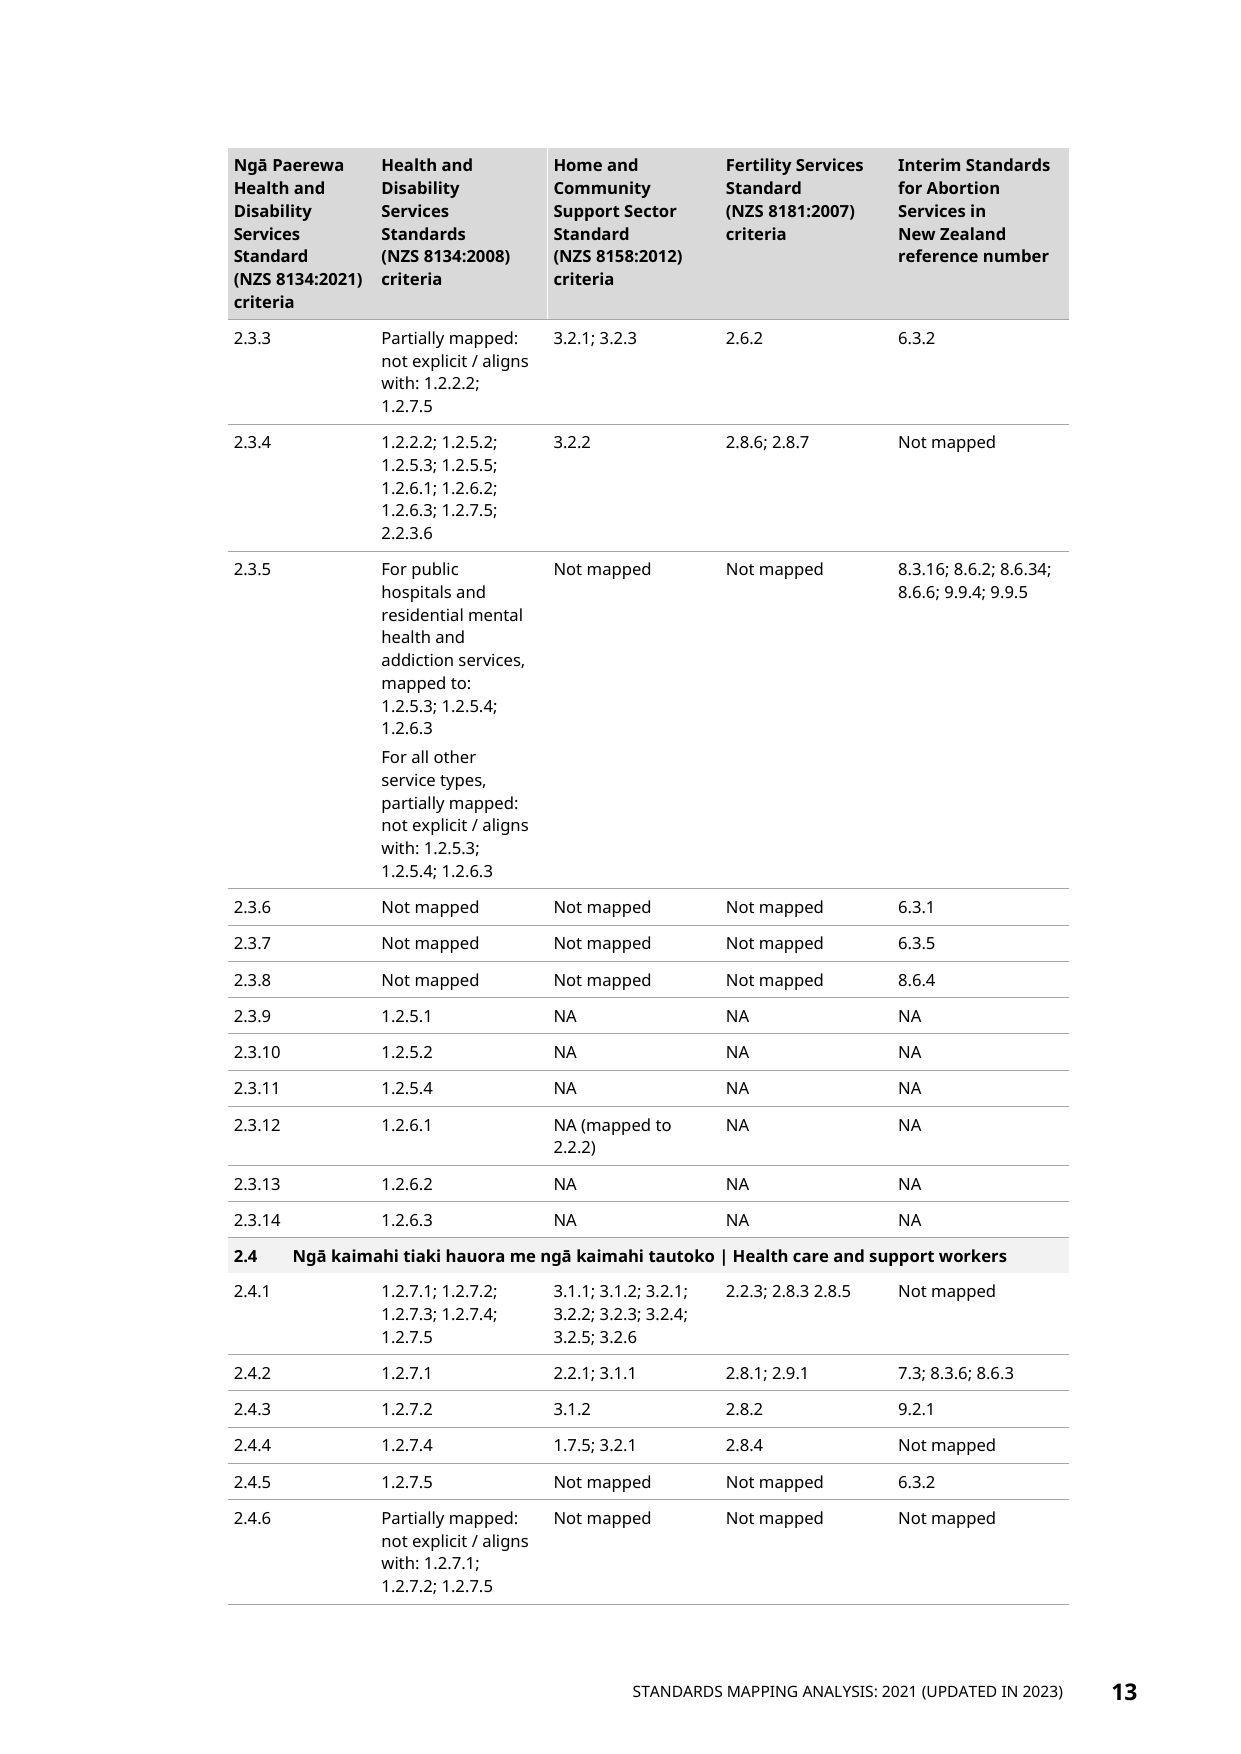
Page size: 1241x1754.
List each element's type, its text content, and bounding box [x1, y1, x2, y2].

table_cell NA [892, 1202, 1069, 1237]
table_cell 2.8.6; 2.8.7 [720, 425, 892, 551]
table_cell 8.3.16; 8.6.2; 8.6.34; 8.6.6; 9.9.4; 9.9.5 [892, 552, 1069, 888]
table_cell Not mapped [548, 1464, 720, 1499]
table_cell NA (mapped to 2.2.2) [548, 1107, 720, 1165]
table_cell 7.3; 8.3.6; 8.6.3 [892, 1355, 1069, 1390]
table_cell 1.2.6.1 [375, 1107, 547, 1165]
table_cell 1.2.7.1; 1.2.7.2; 1.2.7.3; 1.2.7.4; 1.2.7.5 [375, 1274, 547, 1354]
table_cell 3.1.2 [548, 1391, 720, 1427]
table_cell Not mapped [720, 926, 892, 961]
table_cell 1.2.6.3 [375, 1202, 547, 1237]
table_cell Not mapped [375, 962, 547, 997]
table_cell Not mapped [375, 926, 547, 961]
table_cell NA [892, 1107, 1069, 1165]
table_cell Not mapped [892, 1500, 1069, 1603]
table_cell NA [548, 1034, 720, 1069]
table_cell Not mapped [720, 1500, 892, 1603]
table_cell NA [892, 1034, 1069, 1069]
table_cell Not mapped [720, 889, 892, 924]
table_header Interim Standards for Abortion Services in New Zealand reference number [892, 148, 1069, 319]
table_cell 1.2.2.2; 1.2.5.2; 1.2.5.3; 1.2.5.5; 1.2.6.1; 1.2.6.2; 1.2.6.3; 1.2.7.5; 2.2.3.6 [375, 425, 547, 551]
table_cell 9.2.1 [892, 1391, 1069, 1427]
table_cell NA [548, 998, 720, 1033]
table_cell 2.8.4 [720, 1428, 892, 1463]
table_cell 2.3.11 [228, 1071, 375, 1106]
table_cell 8.6.4 [892, 962, 1069, 997]
table_cell 1.2.7.5 [375, 1464, 547, 1499]
table_cell 3.2.1; 3.2.3 [548, 320, 720, 423]
table_cell 2.3.6 [228, 889, 375, 924]
table_cell 2.3.13 [228, 1166, 375, 1201]
table_cell NA [720, 1071, 892, 1106]
table_cell Not mapped [720, 552, 892, 888]
table_cell 1.2.5.1 [375, 998, 547, 1033]
table_cell 2.8.2 [720, 1391, 892, 1427]
table_cell 1.2.7.2 [375, 1391, 547, 1427]
table_cell 3.1.1; 3.1.2; 3.2.1; 3.2.2; 3.2.3; 3.2.4; 3.2.5; 3.2.6 [548, 1274, 720, 1354]
table_cell 2.3.9 [228, 998, 375, 1033]
table_cell Partially mapped: not explicit / aligns with: 1.2.7.1; 1.2.7.2; 1.2.7.5 [375, 1500, 547, 1603]
table_header Home and Community Support Sector Standard (NZS 8158:2012) criteria [548, 148, 720, 319]
table_cell 6.3.2 [892, 320, 1069, 423]
table_cell Not mapped [548, 1500, 720, 1603]
table_cell 1.2.7.4 [375, 1428, 547, 1463]
table_cell NA [720, 1166, 892, 1201]
table_cell NA [548, 1071, 720, 1106]
table_cell Not mapped [892, 1428, 1069, 1463]
table_cell 2.4.4 [228, 1428, 375, 1463]
table_cell 1.2.7.1 [375, 1355, 547, 1390]
table_cell 6.3.5 [892, 926, 1069, 961]
table_cell 2.4.2 [228, 1355, 375, 1390]
table_header Ngā Paerewa Health and Disability Services Standard (NZS 8134:2021) criteria [228, 148, 375, 319]
table_cell NA [720, 1034, 892, 1069]
table_cell 2.4.6 [228, 1500, 375, 1603]
table_cell Not mapped [548, 889, 720, 924]
table_cell 2.4.5 [228, 1464, 375, 1499]
table_cell 2.3.8 [228, 962, 375, 997]
table_cell 2.3.14 [228, 1202, 375, 1237]
table_cell 2.3.12 [228, 1107, 375, 1165]
table_cell NA [720, 998, 892, 1033]
table_cell For public hospitals and residential mental health and addiction services, mapped to: 1.2.5.3; 1.2.5.4; 1.2.6.3 For all other service types, partially mapped: not explicit / aligns with: 1.2.5.3; 1.2.5.4; 1.2.6.3 [375, 552, 547, 888]
table_cell Not mapped [720, 1464, 892, 1499]
table_cell NA [548, 1166, 720, 1201]
table_header Fertility Services Standard (NZS 8181:2007) criteria [720, 148, 892, 319]
table_cell NA [892, 1071, 1069, 1106]
table_cell 2.2.3; 2.8.3 2.8.5 [720, 1274, 892, 1354]
table_cell NA [892, 1166, 1069, 1201]
table_cell Not mapped [548, 552, 720, 888]
table_cell 2.4.1 [228, 1274, 375, 1354]
table_cell NA [720, 1202, 892, 1237]
table_cell NA [892, 998, 1069, 1033]
table_cell Partially mapped: not explicit / aligns with: 1.2.2.2; 1.2.7.5 [375, 320, 547, 423]
table_cell Not mapped [892, 425, 1069, 551]
table_cell 2.2.1; 3.1.1 [548, 1355, 720, 1390]
table_cell 2.4.3 [228, 1391, 375, 1427]
table_cell 2.3.4 [228, 425, 375, 551]
table_cell 6.3.2 [892, 1464, 1069, 1499]
table_cell 1.2.5.4 [375, 1071, 547, 1106]
table_cell 2.6.2 [720, 320, 892, 423]
table_cell 1.2.6.2 [375, 1166, 547, 1201]
table_cell Not mapped [720, 962, 892, 997]
table_cell Not mapped [548, 926, 720, 961]
table_cell 2.3.7 [228, 926, 375, 961]
table_cell NA [548, 1202, 720, 1237]
table_cell 1.7.5; 3.2.1 [548, 1428, 720, 1463]
table_cell 2.8.1; 2.9.1 [720, 1355, 892, 1390]
table_cell NA [720, 1107, 892, 1165]
table_cell 2.3.3 [228, 320, 375, 423]
table_cell 2.3.10 [228, 1034, 375, 1069]
table_cell 1.2.5.2 [375, 1034, 547, 1069]
table_cell Not mapped [548, 962, 720, 997]
table_cell Not mapped [375, 889, 547, 924]
table_header Health and Disability Services Standards (NZS 8134:2008) criteria [375, 148, 547, 319]
table_cell 2.4 Ngā kaimahi tiaki hauora me ngā kaimahi tautoko | Health care and support workers [228, 1238, 1069, 1273]
table_cell Not mapped [892, 1274, 1069, 1354]
table_cell 2.3.5 [228, 552, 375, 888]
table_cell 6.3.1 [892, 889, 1069, 924]
table_cell 3.2.2 [548, 425, 720, 551]
